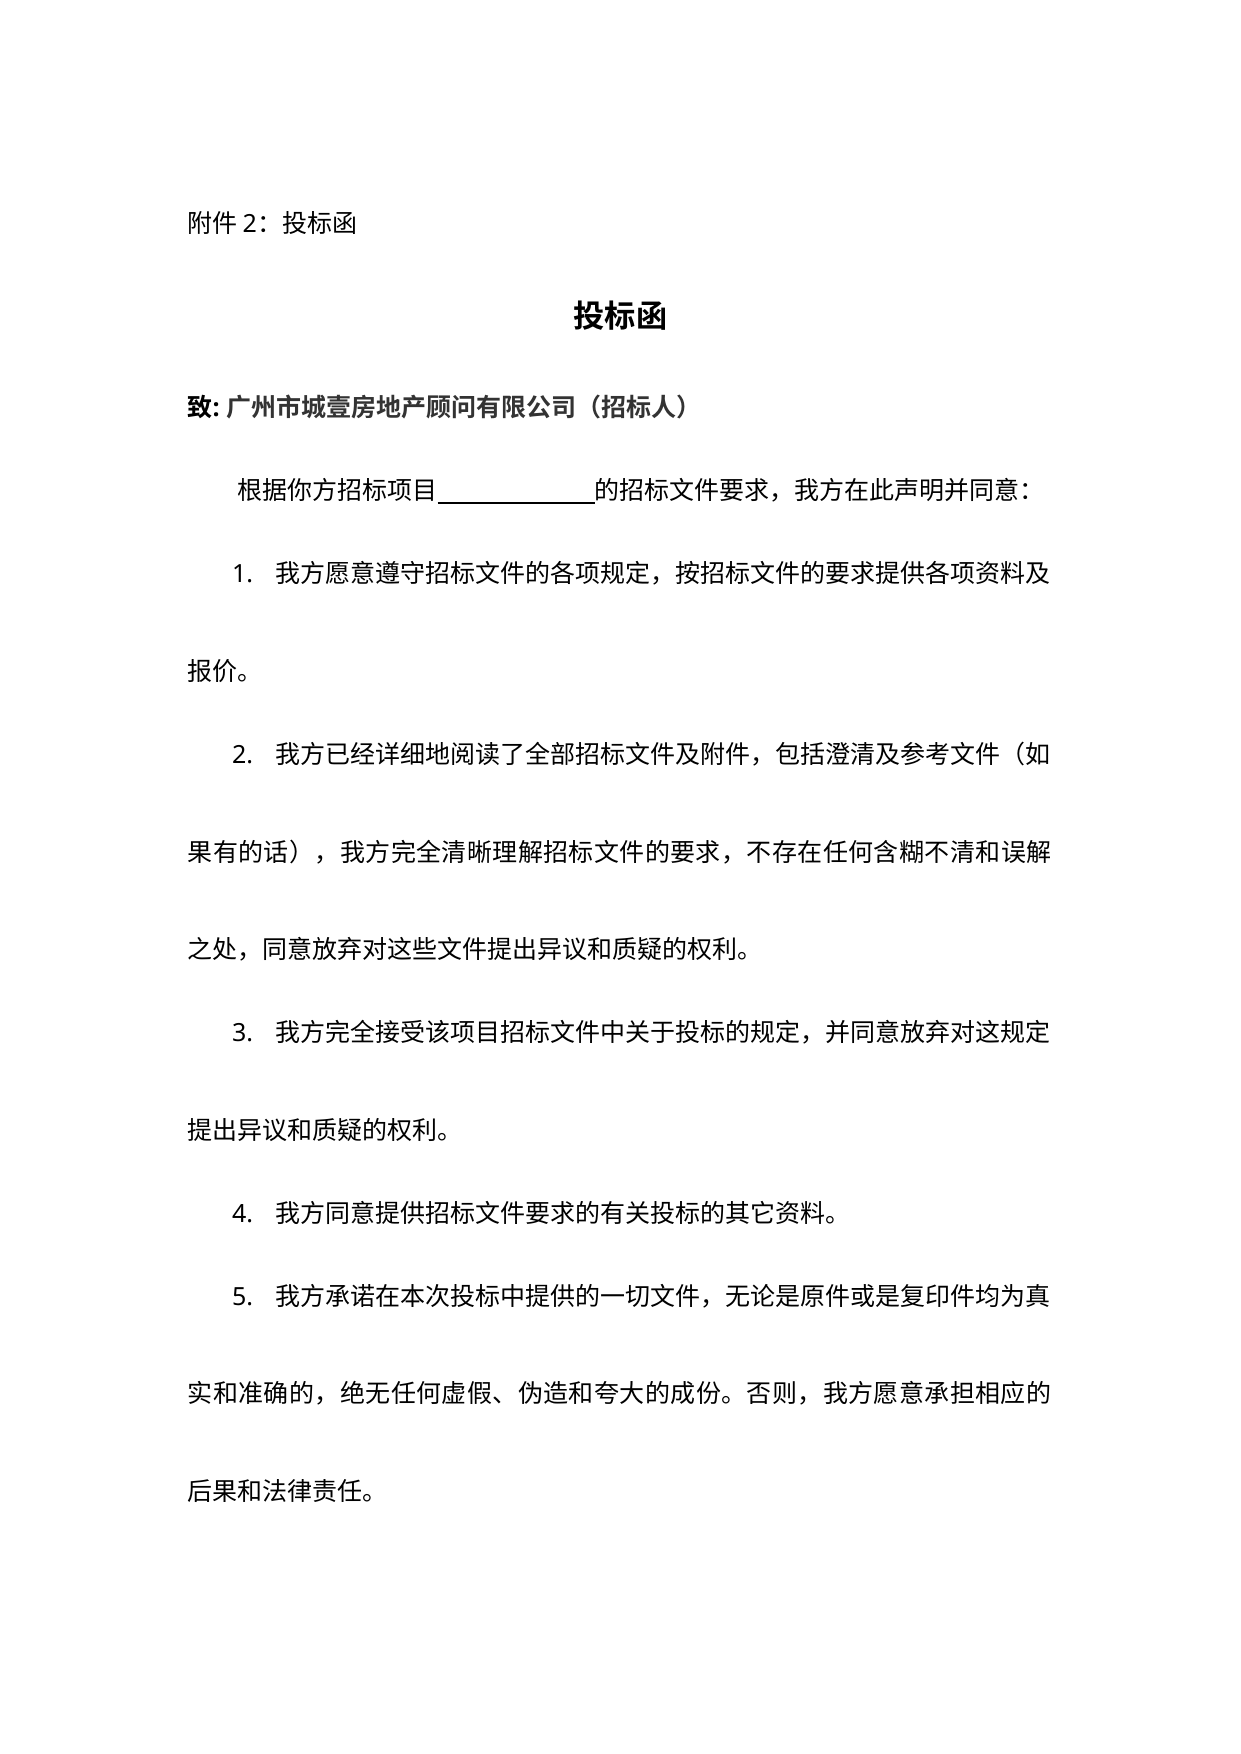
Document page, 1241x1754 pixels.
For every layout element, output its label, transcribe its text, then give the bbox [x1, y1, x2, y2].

list 我方承诺在本次投标中提供的一切文件，无论是原件或是复印件均为真实和准确的，绝无任何虚假、伪造和夸大的成份。否则，我方愿意承担相应的后果和法律责任。 [187, 1262, 1053, 1522]
list 我方愿意遵守招标文件的各项规定，按招标文件的要求提供各项资料及报价。 [187, 539, 1053, 702]
text 根据你方招标项目 的招标文件要求，我方在此声明并同意： [187, 456, 1053, 521]
text 致: 广州市城壹房地产顾问有限公司（招标人） [187, 373, 1053, 438]
subtitle 投标函 [187, 281, 1053, 346]
list 我方同意提供招标文件要求的有关投标的其它资料。 [187, 1179, 1053, 1244]
list 我方已经详细地阅读了全部招标文件及附件，包括澄清及参考文件（如果有的话），我方完全清晰理解招标文件的要求，不存在任何含糊不清和误解之处，同意放弃对这些文件提出异议和质疑的权利。 [187, 720, 1053, 980]
subtitle 附件2：投标函 [187, 189, 1053, 254]
list 我方完全接受该项目招标文件中关于投标的规定，并同意放弃对这规定提出异议和质疑的权利。 [187, 998, 1053, 1161]
